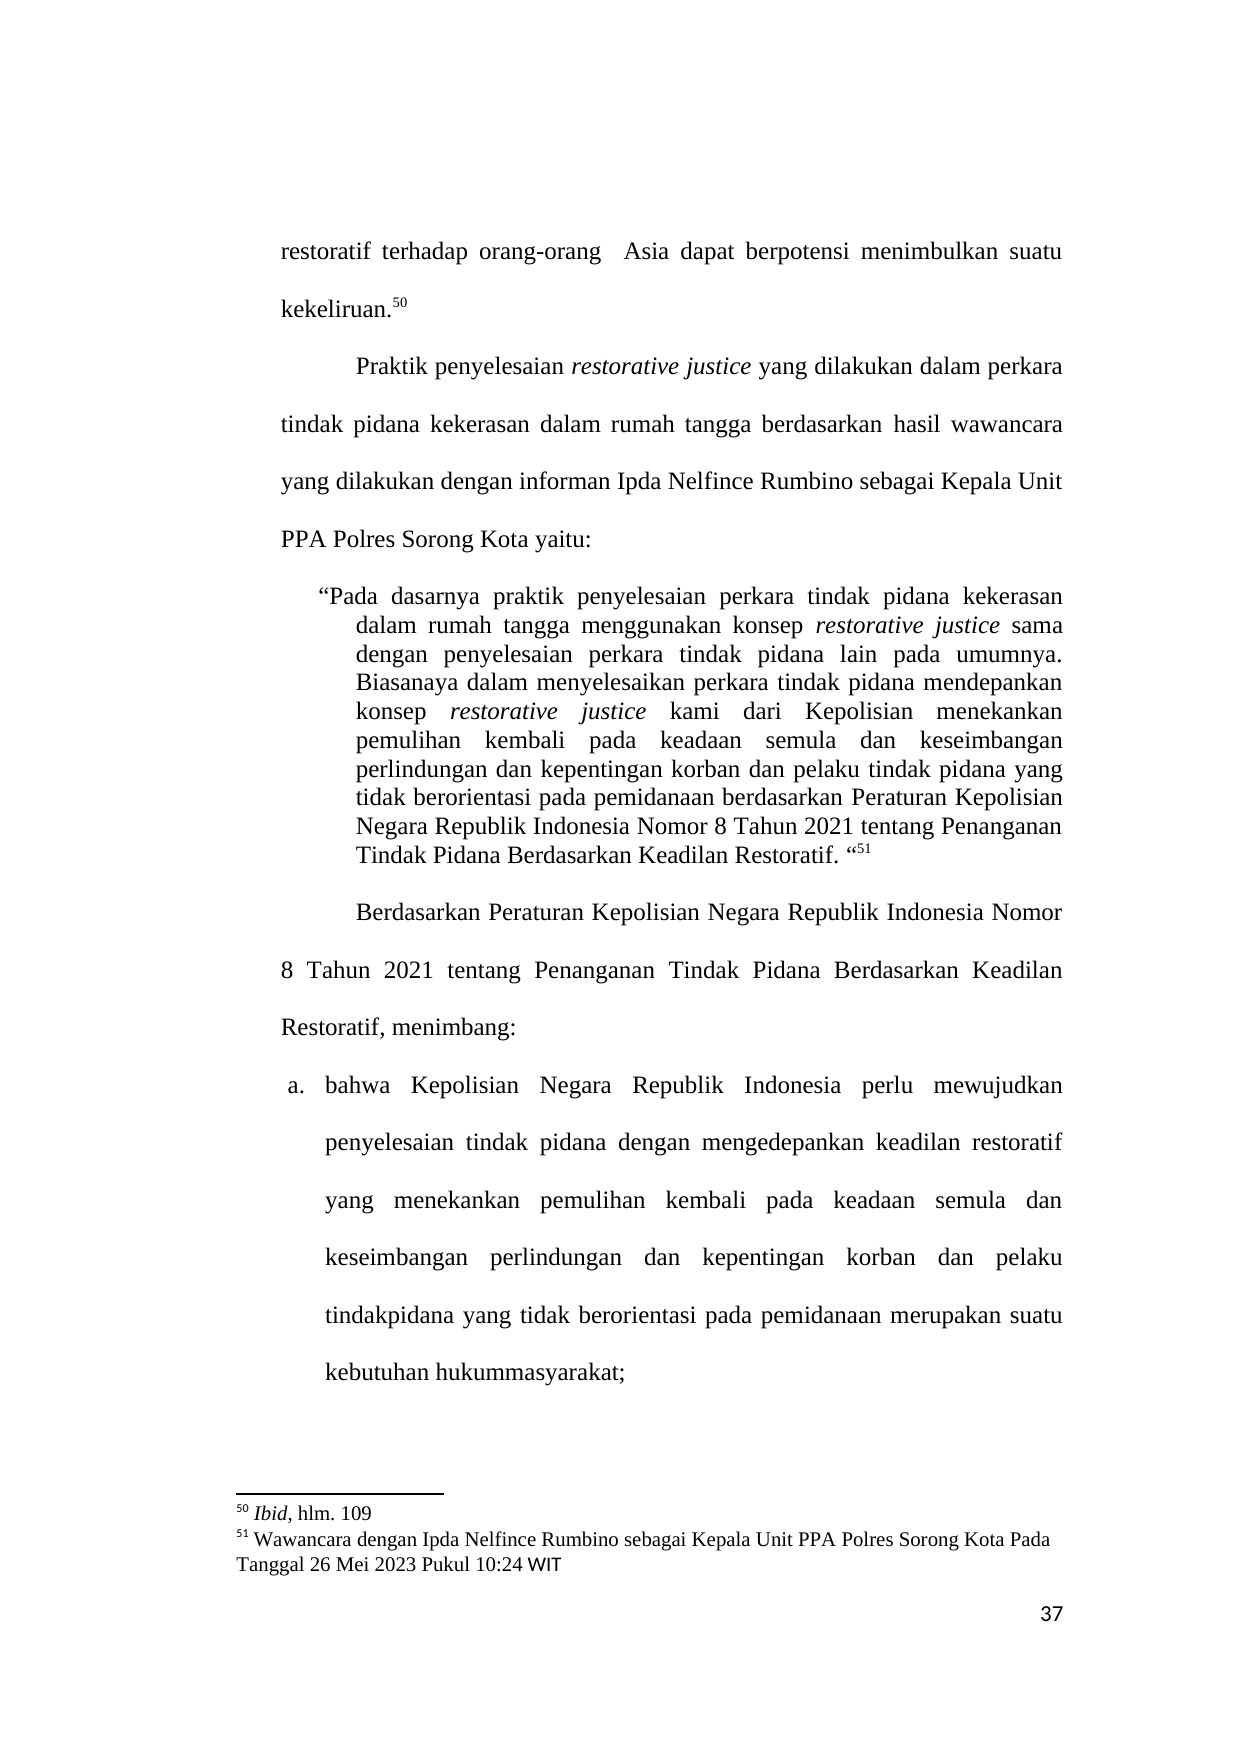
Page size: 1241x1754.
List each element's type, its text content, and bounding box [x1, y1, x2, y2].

text Berdasarkan Peraturan Kepolisian Negara Republik Indonesia Nomor 8 Tahun 2021 tentang Penanganan Tindak Pidana Berdasarkan Keadilan Restoratif, menimbang: [281, 897, 1063, 1041]
text Praktik penyelesaian restorative justice yang dilakukan dalam perkara tindak pidana kekerasan dalam rumah tangga berdasarkan hasil wawancara yang dilakukan dengan informan Ipda Nelfince Rumbino sebagai Kepala Unit PPA Polres Sorong Kota yaitu: [281, 351, 1063, 552]
text “Pada dasarnya praktik penyelesaian perkara tindak pidana kekerasan dalam rumah tangga menggunakan konsep restorative justice sama dengan penyelesaian perkara tindak pidana lain pada umumnya. Biasanaya dalam menyelesaikan perkara tindak pidana mendepankan konsep restorative justice kami dari Kepolisian menekankan pemulihan kembali pada keadaan semula dan keseimbangan perlindungan dan kepentingan korban dan pelaku tindak pidana yang tidak berorientasi pada pemidanaan berdasarkan Peraturan Kepolisian Negara Republik Indonesia Nomor 8 Tahun 2021 tentang Penanganan Tindak Pidana Berdasarkan Keadilan Restoratif. “ [318, 581, 1063, 869]
list bahwa Kepolisian Negara Republik Indonesia perlu mewujudkan penyelesaian tindak pidana dengan mengedepankan keadilan restoratif yang menekankan pemulihan kembali pada keadaan semula dan keseimbangan perlindungan dan kepentingan korban dan pelaku tindakpidana yang tidak berorientasi pada pemidanaan merupakan suatu kebutuhan hukummasyarakat; [287, 1070, 1063, 1386]
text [281, 236, 1063, 322]
